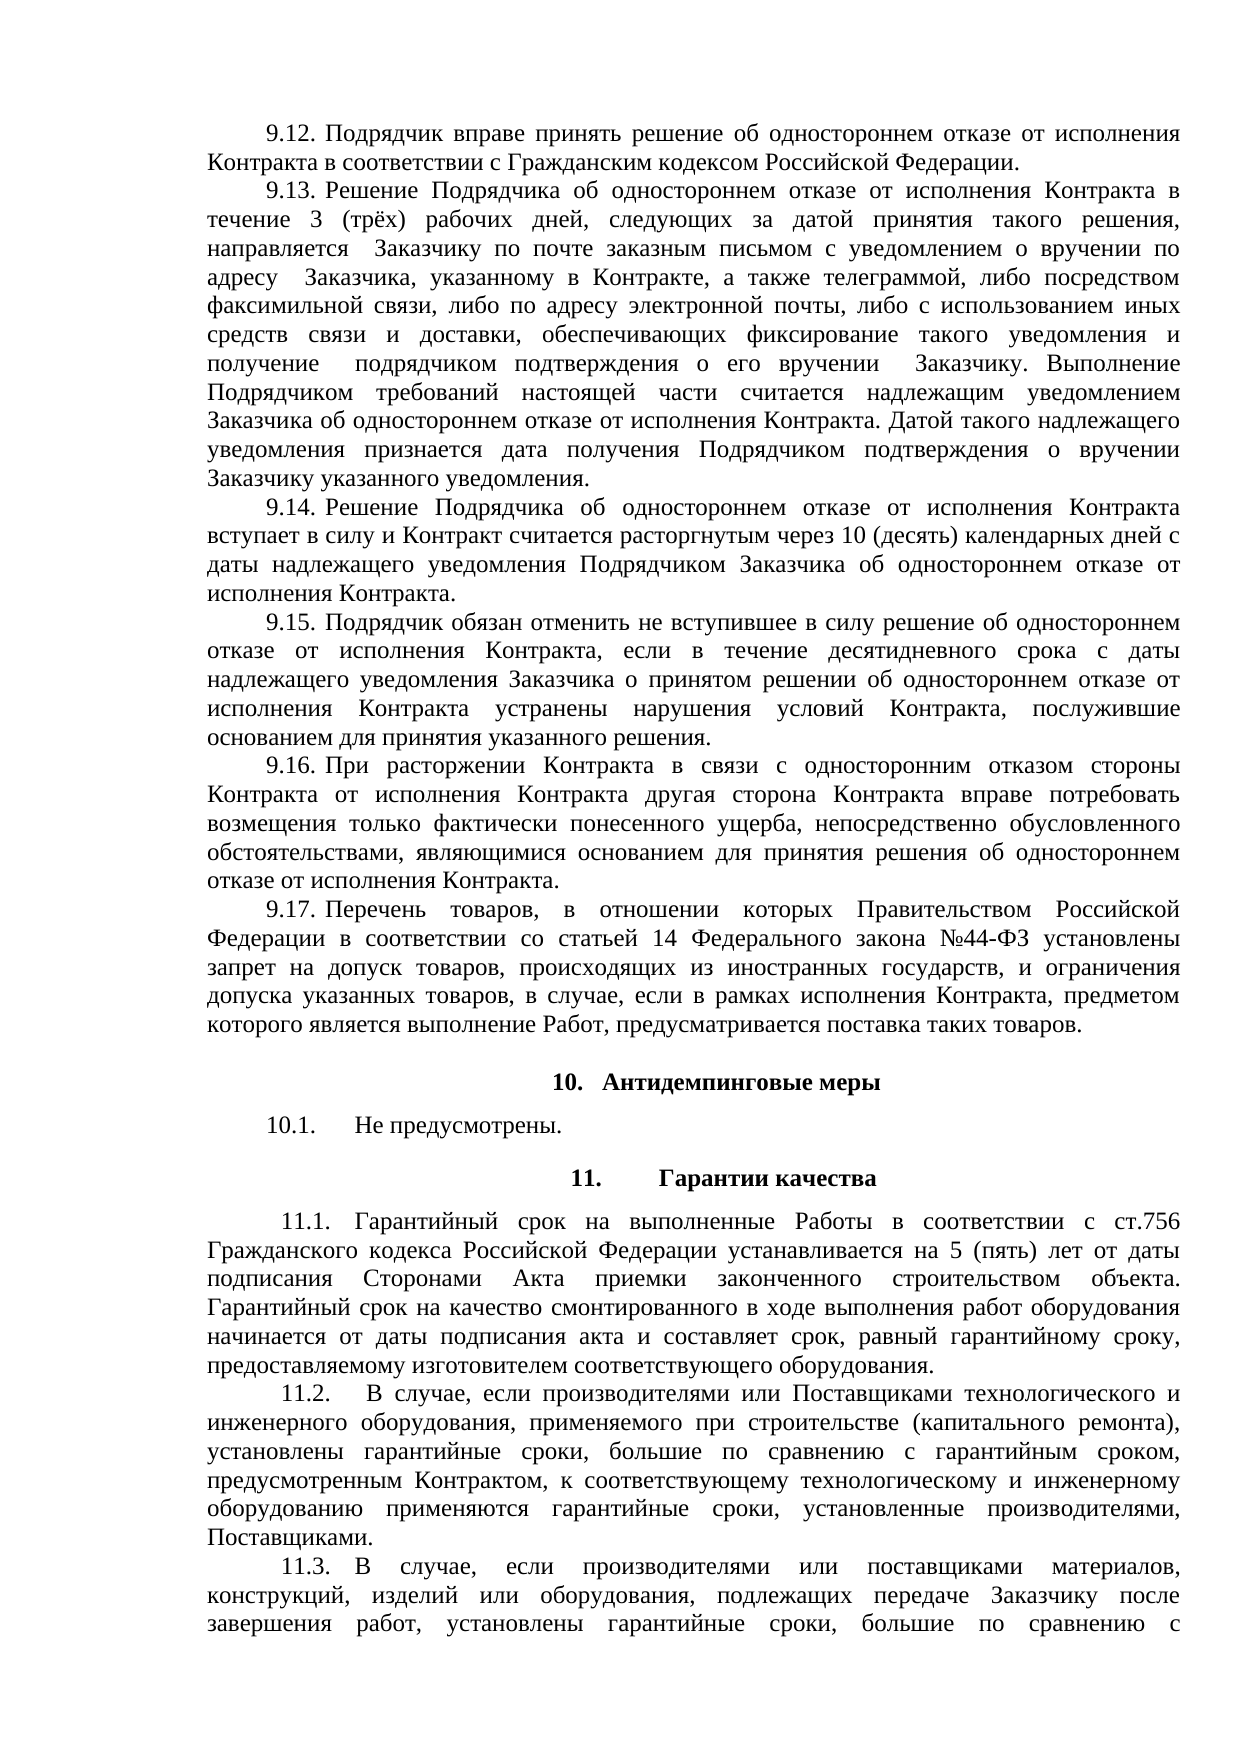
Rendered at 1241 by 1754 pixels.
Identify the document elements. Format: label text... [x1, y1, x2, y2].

list Антидемпинговые меры [281, 1067, 1152, 1096]
list Гарантийный срок на выполненные Работы в соответствии с ст.756 Гражданского кодекса Российской Федерации устанавливается на 5 (пять) лет от даты подписания Сторонами Акта приемки законченного строительством объекта. Гарантийный срок на качество смонтированного в ходе выполнения работ оборудования начинается от даты подписания акта и составляет срок, равный гарантийному сроку, предоставляемому изготовителем соответствующего оборудования. [207, 1206, 1181, 1378]
list При расторжении Контракта в связи с односторонним отказом стороны Контракта от исполнения Контракта другая сторона Контракта вправе потребовать возмещения только фактически понесенного ущерба, непосредственно обусловленного обстоятельствами, являющимися основанием для принятия решения об одностороннем отказе от исполнения Контракта. [207, 751, 1181, 894]
list Подрядчик обязан отменить не вступившее в силу решение об одностороннем отказе от исполнения Контракта, если в течение десятидневного срока с даты надлежащего уведомления Заказчика о принятом решении об одностороннем отказе от исполнения Контракта устранены нарушения условий Контракта, послужившие основанием для принятия указанного решения. [207, 607, 1181, 751]
list Решение Подрядчика об одностороннем отказе от исполнения Контракта вступает в силу и Контракт считается расторгнутым через 10 (десять) календарных дней с даты надлежащего уведомления Подрядчиком Заказчика об одностороннем отказе от исполнения Контракта. [207, 492, 1181, 607]
list Не предусмотрены. [207, 1110, 1181, 1139]
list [207, 1551, 1181, 1637]
list В случае, если производителями или Поставщиками технологического и инженерного оборудования, применяемого при строительстве (капитального ремонта), установлены гарантийные сроки, большие по сравнению с гарантийным сроком, предусмотренным Контрактом, к соответствующему технологическому и инженерному оборудованию применяются гарантийные сроки, установленные производителями, Поставщиками. [207, 1378, 1181, 1551]
list Гарантии качества [207, 1163, 1181, 1192]
list Решение Подрядчика об одностороннем отказе от исполнения Контракта в течение 3 (трёх) рабочих дней, следующих за датой принятия такого решения, направляется Заказчику по почте заказным письмом с уведомлением о вручении по адресу Заказчика, указанному в Контракте, а также телеграммой, либо посредством факсимильной связи, либо по адресу электронной почты, либо с использованием иных средств связи и доставки, обеспечивающих фиксирование такого уведомления и получение подрядчиком подтверждения о его вручении Заказчику. Выполнение Подрядчиком требований настоящей части считается надлежащим уведомлением Заказчика об одностороннем отказе от исполнения Контракта. Датой такого надлежащего уведомления признается дата получения Подрядчиком подтверждения о вручении Заказчику указанного уведомления. [207, 176, 1181, 492]
list Подрядчик вправе принять решение об одностороннем отказе от исполнения Контракта в соответствии с Гражданским кодексом Российской Федерации. [207, 118, 1181, 176]
list Перечень товаров, в отношении которых Правительством Российской Федерации в соответствии со статьей 14 Федерального закона №44-ФЗ установлены запрет на допуск товаров, происходящих из иностранных государств, и ограничения допуска указанных товаров, в случае, если в рамках исполнения Контракта, предметом которого является выполнение Работ, предусматривается поставка таких товаров. [207, 894, 1181, 1038]
